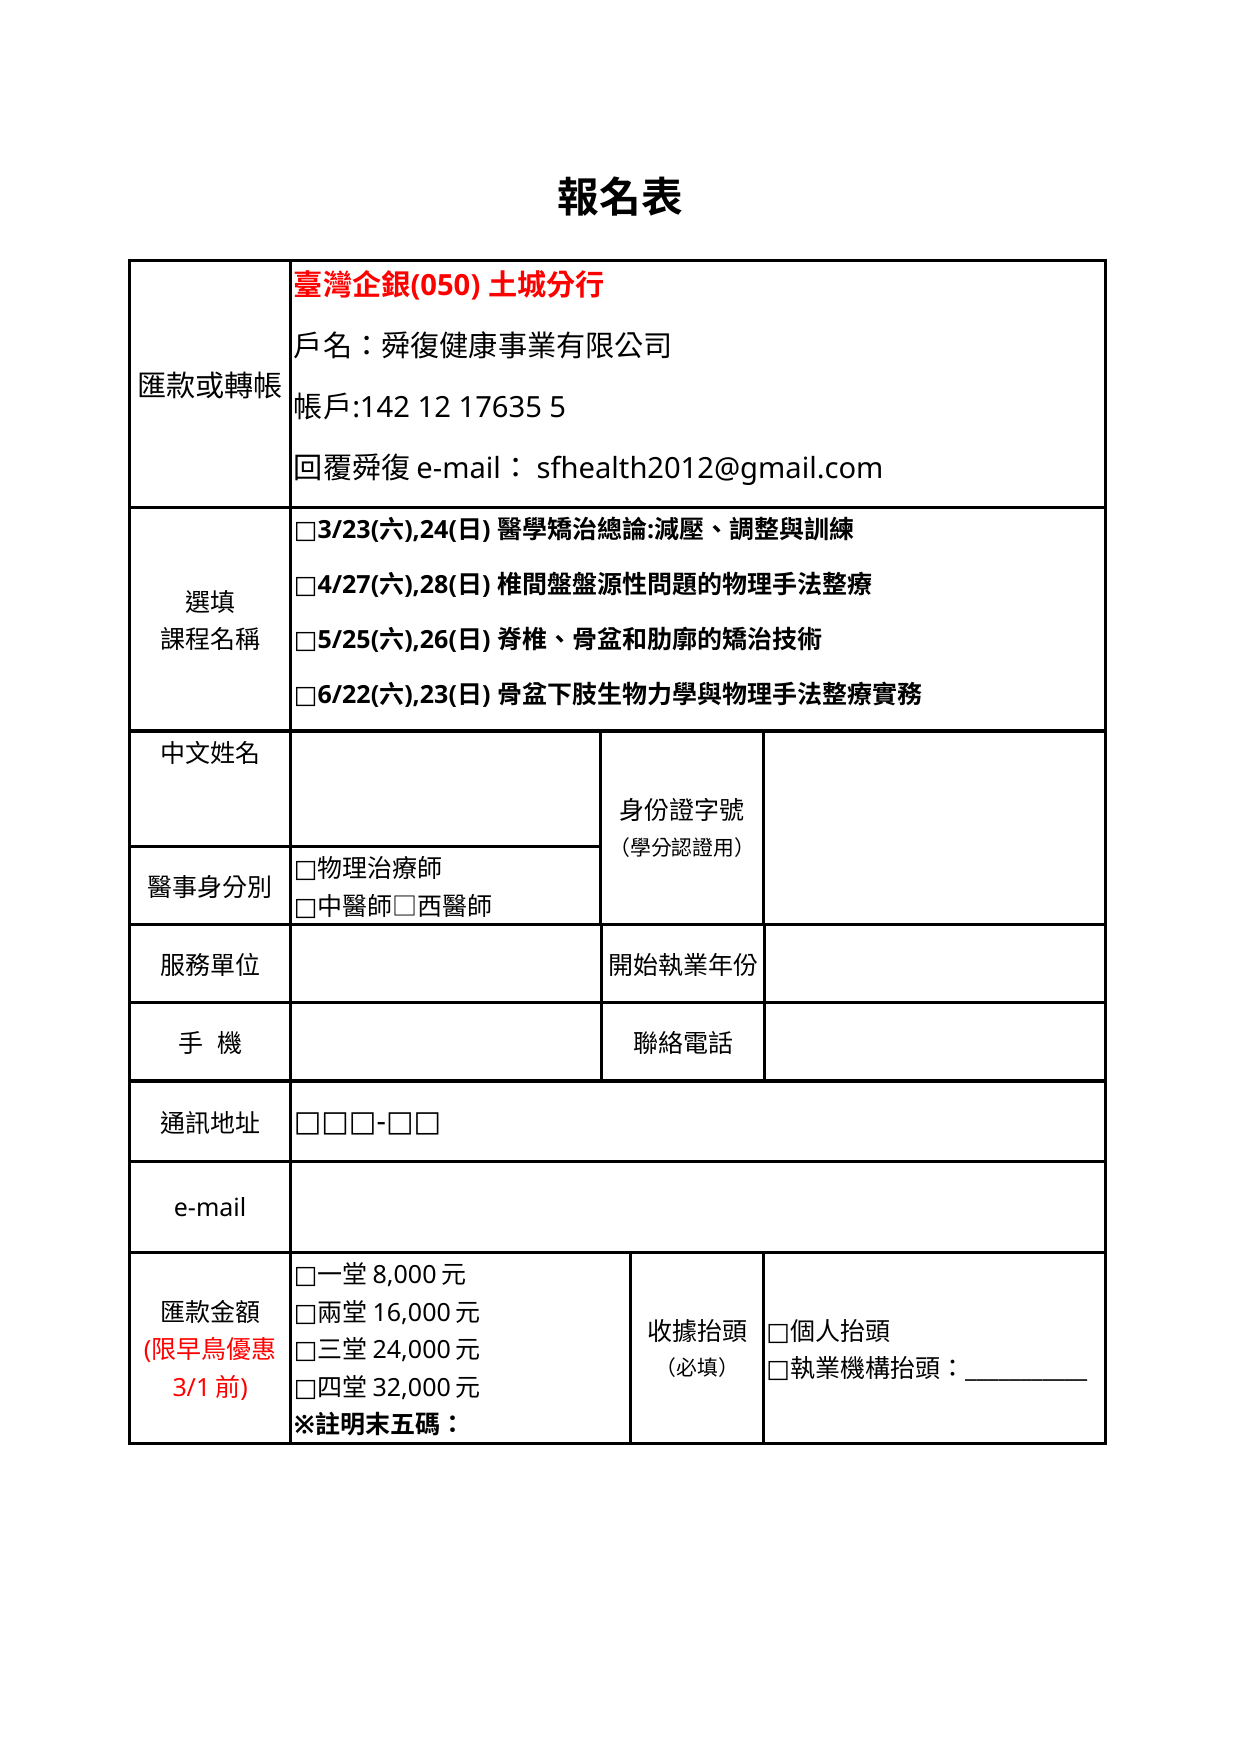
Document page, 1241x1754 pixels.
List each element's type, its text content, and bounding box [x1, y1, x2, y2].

table_cell [766, 1004, 1104, 1079]
table_cell [292, 926, 600, 1001]
table_cell □物理治療師 □中醫師□西醫師 [292, 848, 599, 923]
table_header 匯款或轉帳 [131, 262, 289, 506]
table_cell [292, 1004, 600, 1079]
table_cell 服務單位 [131, 926, 289, 1001]
table_cell □□□-□□ [292, 1083, 1104, 1160]
table_cell □一堂8,000元 □兩堂16,000元 □三堂24,000元 □四堂32,000元 ※註明末五碼： [292, 1254, 629, 1442]
table_cell [765, 733, 1104, 923]
table_cell e-mail [131, 1163, 289, 1251]
text 報名表 [187, 164, 1053, 225]
table_cell [292, 1163, 1104, 1251]
table_cell 醫事身分別 [131, 848, 289, 923]
table_cell [766, 926, 1104, 1001]
table_cell 選填 課程名稱 [131, 509, 289, 729]
table_cell 通訊地址 [131, 1083, 289, 1160]
table_cell 聯絡電話 [603, 1004, 763, 1079]
table_cell 收據抬頭 （必填） [632, 1254, 762, 1442]
table_header 臺灣企銀(050) 土城分行 戶名：舜復健康事業有限公司 帳戶:142 12 17635 5 回覆舜復e-mail： sfhealth2012@gmail.com [292, 262, 1104, 506]
table_cell 手 機 [131, 1004, 289, 1079]
table_cell 身份證字號 （學分認證用） [602, 733, 762, 923]
table_cell [292, 733, 599, 845]
table_cell □3/23(六),24(日) 醫學矯治總論:減壓、調整與訓練 □4/27(六),28(日) 椎間盤盤源性問題的物理手法整療 □5/25(六),26(日) 脊椎、骨盆和肋廓的矯治技術 □6/22(六),23(日) 骨盆下肢生物力學與物理手法整療實務 [292, 509, 1104, 729]
table_cell □個人抬頭 □執業機構抬頭：___________ [765, 1254, 1104, 1442]
table_cell 開始執業年份 [603, 926, 763, 1001]
table_cell 匯款金額 (限早鳥優惠3/1前) [131, 1254, 289, 1442]
table_cell 中文姓名 [131, 733, 289, 845]
